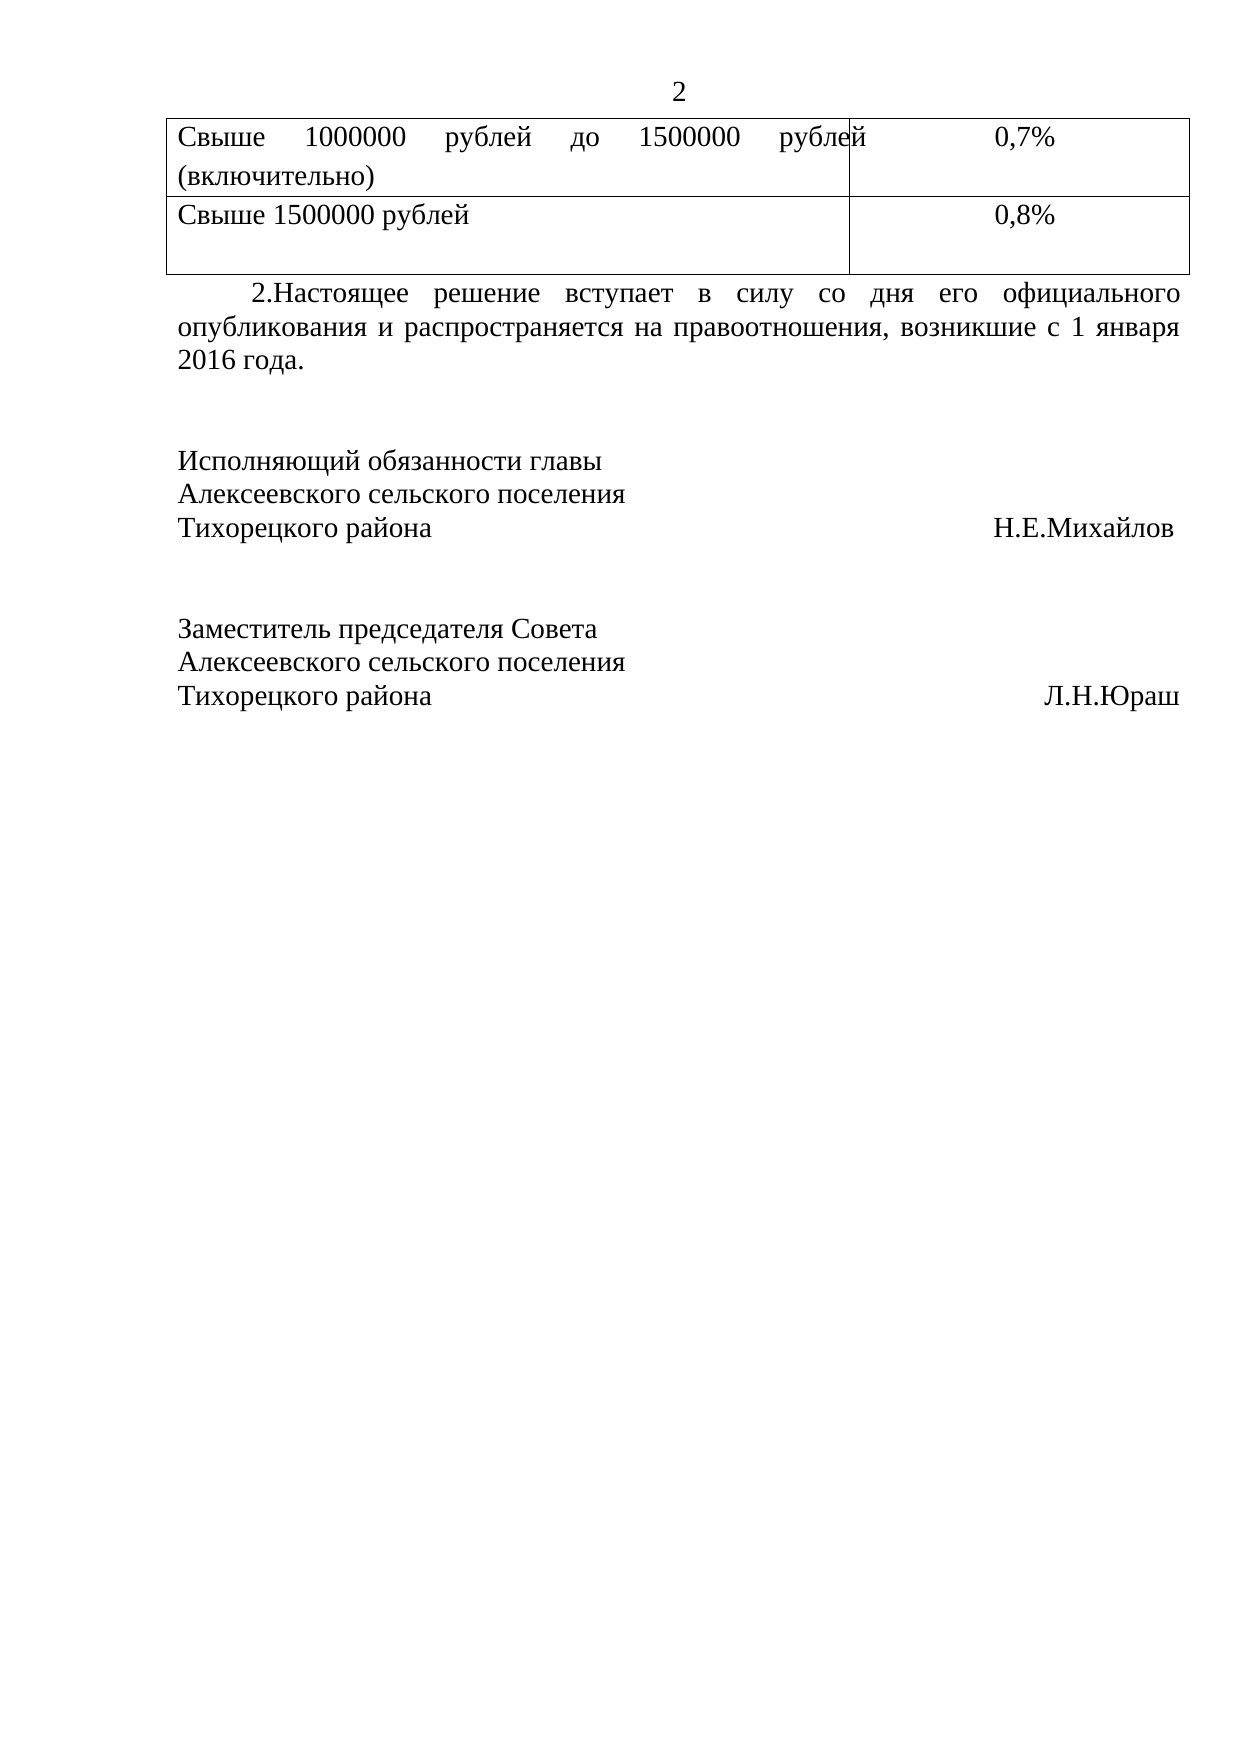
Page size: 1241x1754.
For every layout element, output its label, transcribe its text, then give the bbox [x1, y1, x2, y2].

text Алексеевского сельского поселения [177, 644, 1181, 678]
text Тихорецкого района Л.Н.Юраш [177, 678, 1181, 711]
text Исполняющий обязанности главы [177, 443, 1181, 477]
text Заместитель председателя Совета [177, 611, 1181, 644]
table_cell 0,8% [850, 197, 1189, 274]
table_cell Свыше 1500000 рублей [167, 197, 849, 274]
table_cell Свыше 1000000 рублей до 1500000 рублей (включительно) [167, 119, 849, 196]
text 2.Настоящее решение вступает в силу со дня его официального опубликования и распространяется на правоотношения, возникшие с 1 января 2016 года. [177, 275, 1181, 376]
text Тихорецкого района Н.Е.Михайлов [177, 510, 1181, 544]
table_cell 0,7% [850, 119, 1189, 196]
text Алексеевского сельского поселения [177, 477, 1181, 510]
